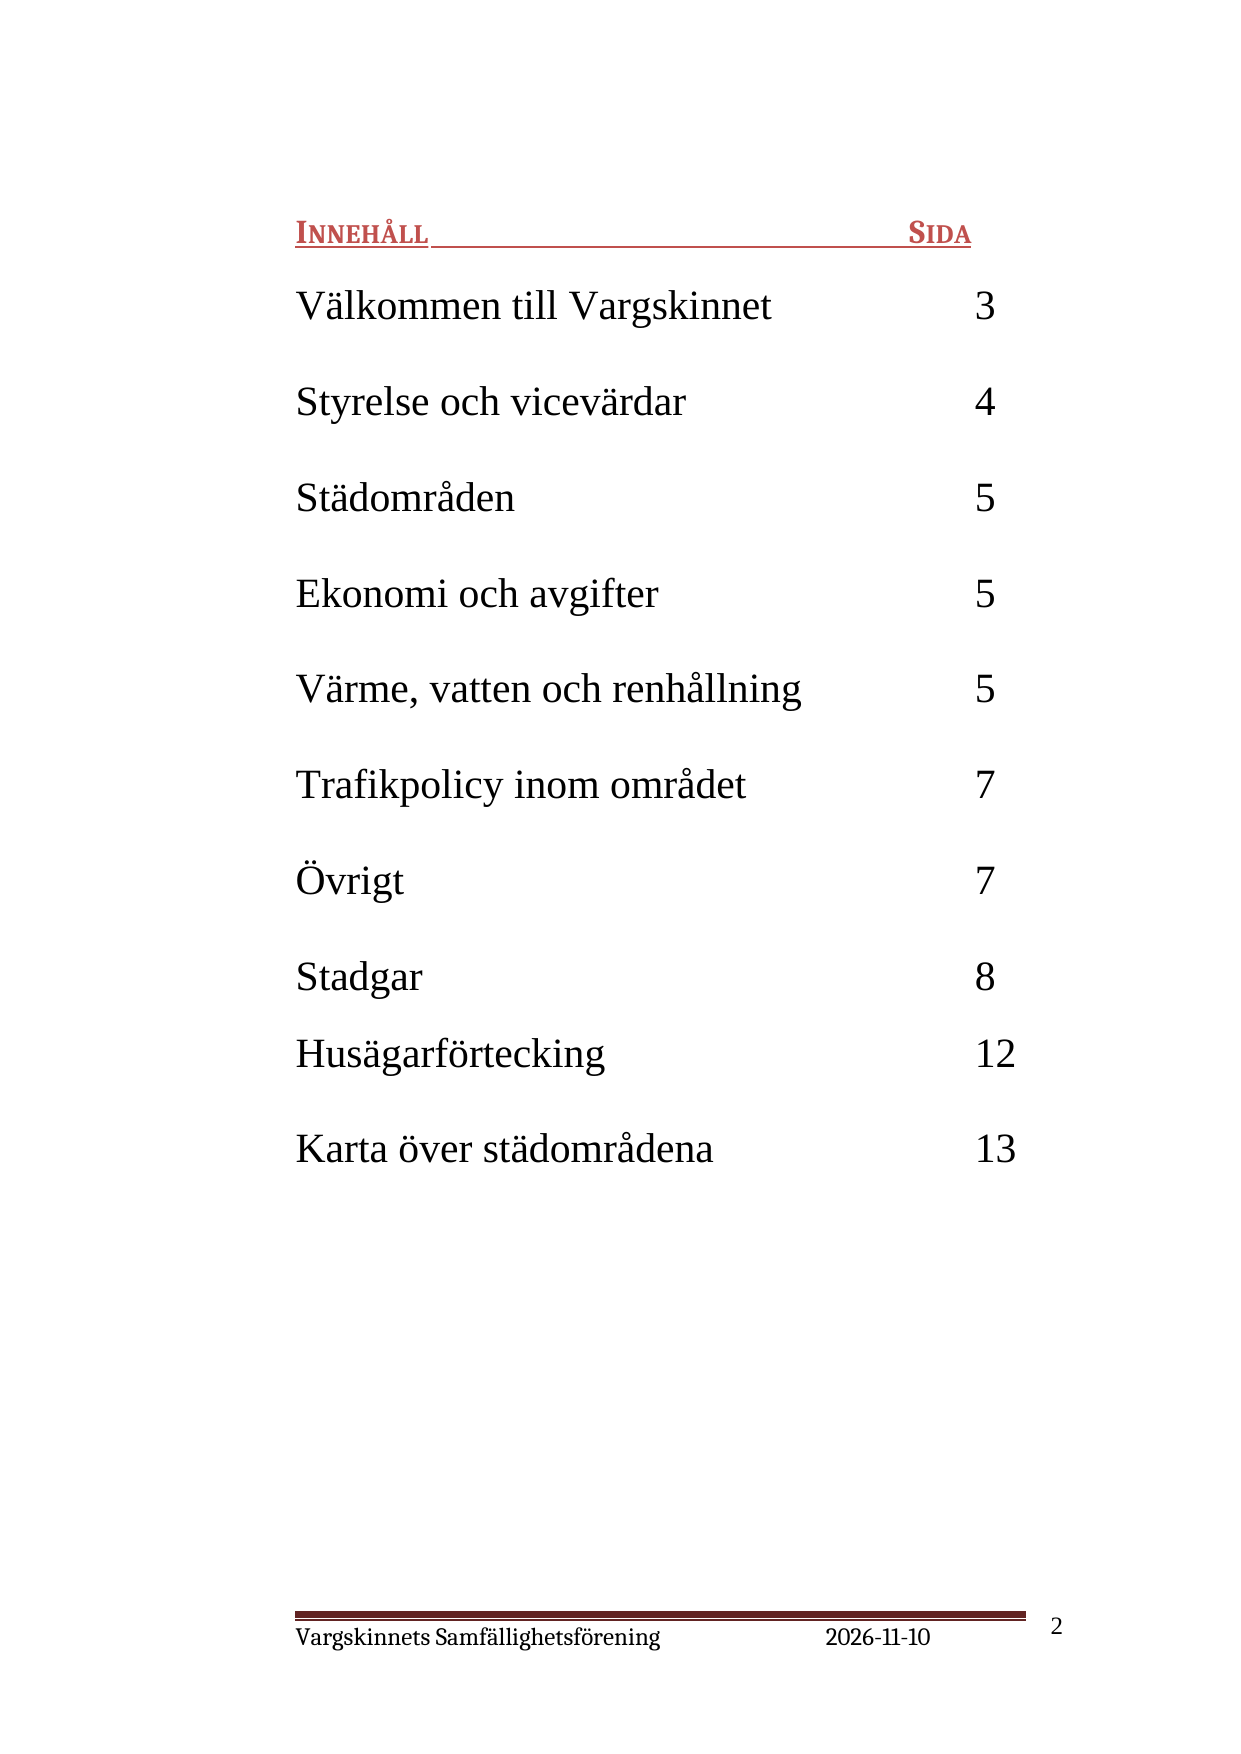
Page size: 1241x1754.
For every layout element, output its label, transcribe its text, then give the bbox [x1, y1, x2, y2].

text Stadgar 8 [295, 951, 1063, 999]
text Husägarförtecking 12 [295, 1028, 1063, 1076]
text Karta över städområdena 13 [295, 1124, 1063, 1172]
subtitle Innehåll Sida [295, 213, 1063, 252]
text Välkommen till Vargskinnet 3 [295, 281, 1063, 328]
text Trafikpolicy inom området 7 [295, 760, 1063, 808]
text Övrigt 7 [295, 856, 1063, 903]
text Styrelse och vicevärdar 4 [295, 376, 1063, 424]
text Ekonomi och avgifter 5 [295, 568, 1063, 616]
text Värme, vatten och renhållning 5 [295, 664, 1063, 712]
text Städområden 5 [295, 472, 1063, 520]
